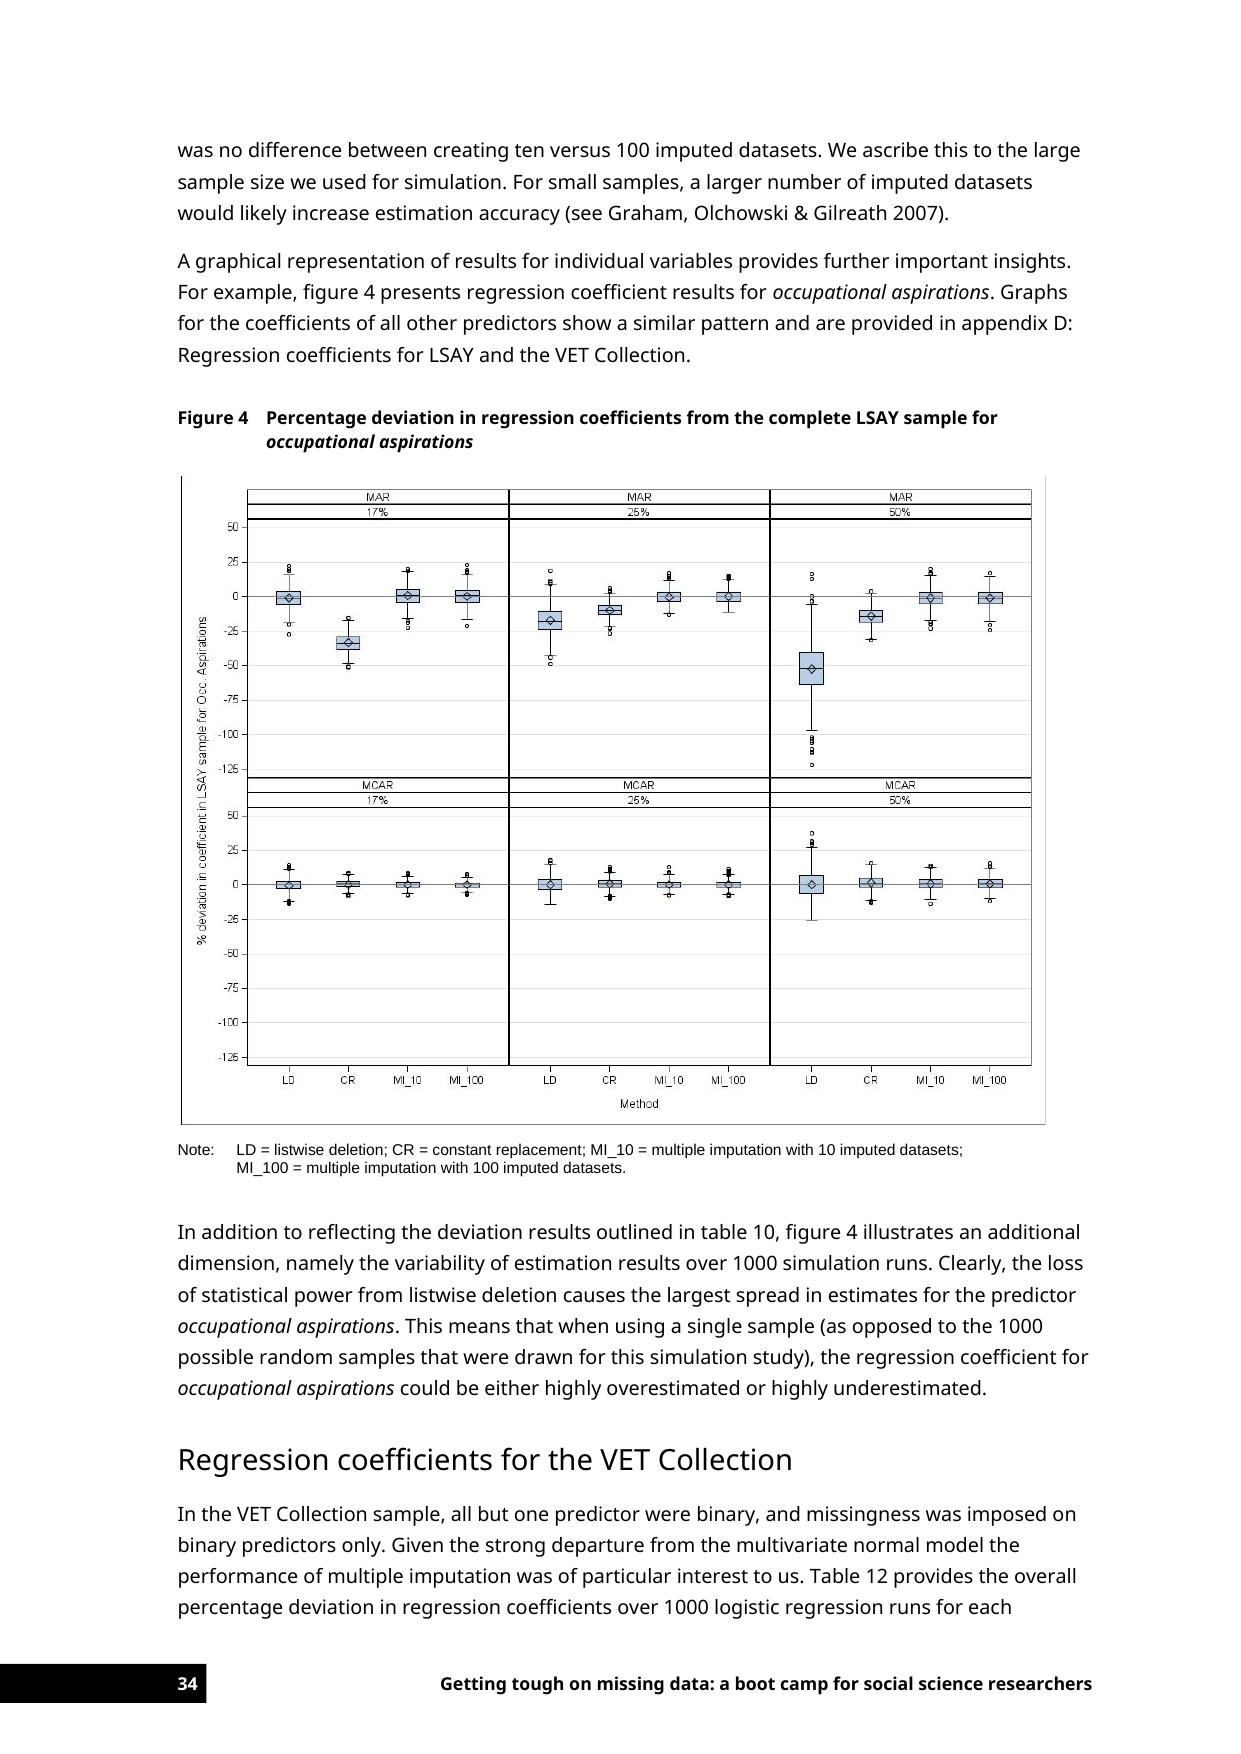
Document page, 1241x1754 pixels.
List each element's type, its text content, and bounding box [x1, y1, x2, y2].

text A graphical representation of results for individual variables provides further important insights. For example, figure 4 presents regression coefficient results for occupational aspirations. Graphs for the coefficients of all other predictors show a similar pattern and are provided in appendix D: Regression coefficients for LSAY and the VET Collection. [177, 243, 1093, 368]
title Figure 4 Percentage deviation in regression coefficients from the complete LSAY sample for occupational aspirations [177, 406, 1092, 454]
subtitle Regression coefficients for the VET Collection [177, 1439, 1131, 1479]
text In addition to reflecting the deviation results outlined in table 10, figure 4 illustrates an additional dimension, namely the variability of estimation results over 1000 simulation runs. Clearly, the loss of statistical power from listwise deletion causes the largest spread in estimates for the predictor occupational aspirations. This means that when using a single sample (as opposed to the 1000 possible random samples that were drawn for this simulation study), the regression coefficient for occupational aspirations could be either highly overestimated or highly underestimated. [177, 1214, 1092, 1402]
text Note: LD = listwise deletion; CR = constant replacement; MI_10 = multiple imputation with 10 imputed datasets; MI_100 = multiple imputation with 100 imputed datasets. [177, 471, 1092, 1177]
